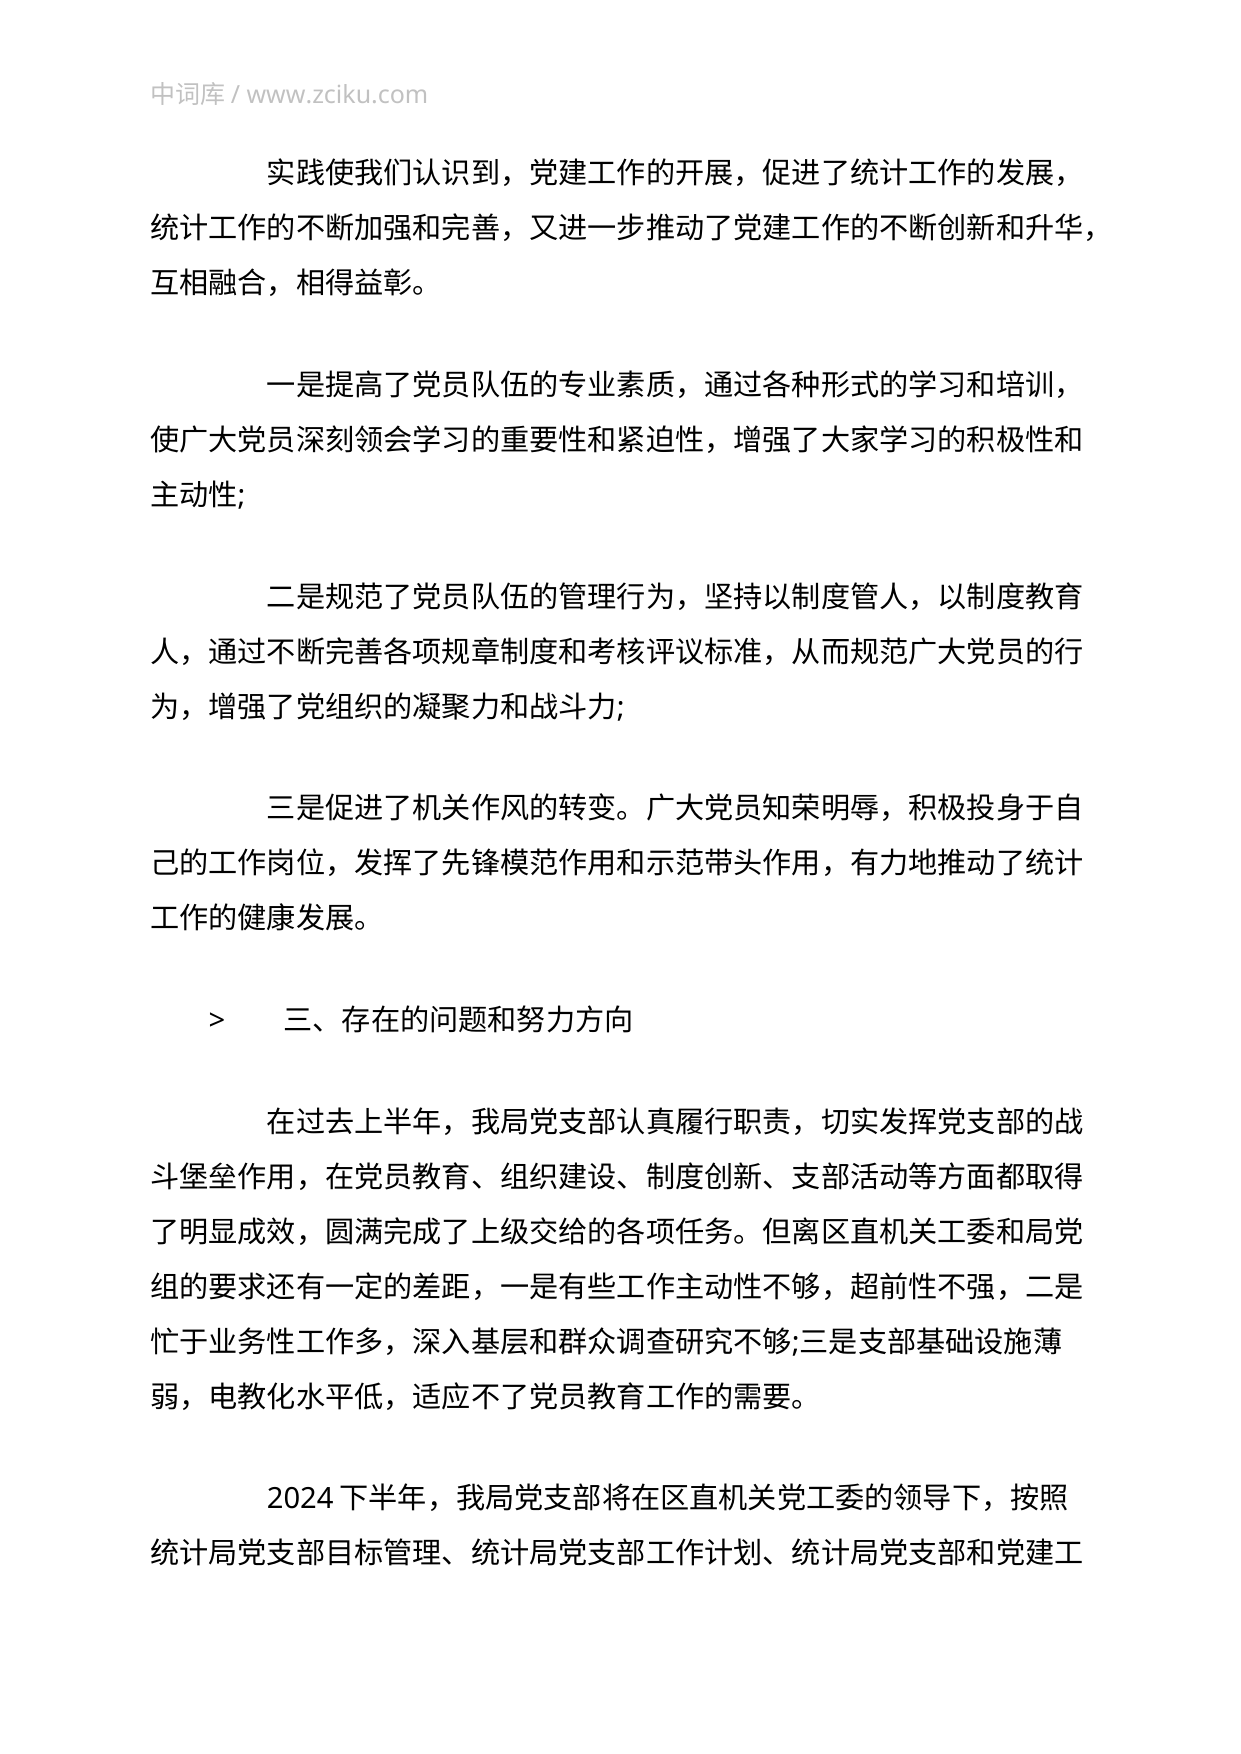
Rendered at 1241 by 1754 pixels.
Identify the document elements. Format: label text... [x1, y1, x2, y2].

text 实践使我们认识到，党建工作的开展，促进了统计工作的发展，统计工作的不断加强和完善，又进一步推动了党建工作的不断创新和升华，互相融合，相得益彰。 [150, 150, 1090, 302]
text > 三、存在的问题和努力方向 [150, 997, 1090, 1039]
text 一是提高了党员队伍的专业素质，通过各种形式的学习和培训，使广大党员深刻领会学习的重要性和紧迫性，增强了大家学习的积极性和主动性; [150, 362, 1090, 514]
text 二是规范了党员队伍的管理行为，坚持以制度管人，以制度教育人，通过不断完善各项规章制度和考核评议标准，从而规范广大党员的行为，增强了党组织的凝聚力和战斗力; [150, 573, 1090, 726]
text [150, 1475, 1090, 1572]
text 三是促进了机关作风的转变。广大党员知荣明辱，积极投身于自己的工作岗位，发挥了先锋模范作用和示范带头作用，有力地推动了统计工作的健康发展。 [150, 785, 1090, 937]
text 在过去上半年，我局党支部认真履行职责，切实发挥党支部的战斗堡垒作用，在党员教育、组织建设、制度创新、支部活动等方面都取得了明显成效，圆满完成了上级交给的各项任务。但离区直机关工委和局党组的要求还有一定的差距，一是有些工作主动性不够，超前性不强，二是忙于业务性工作多，深入基层和群众调查研究不够;三是支部基础设施薄弱，电教化水平低，适应不了党员教育工作的需要。 [150, 1099, 1090, 1416]
